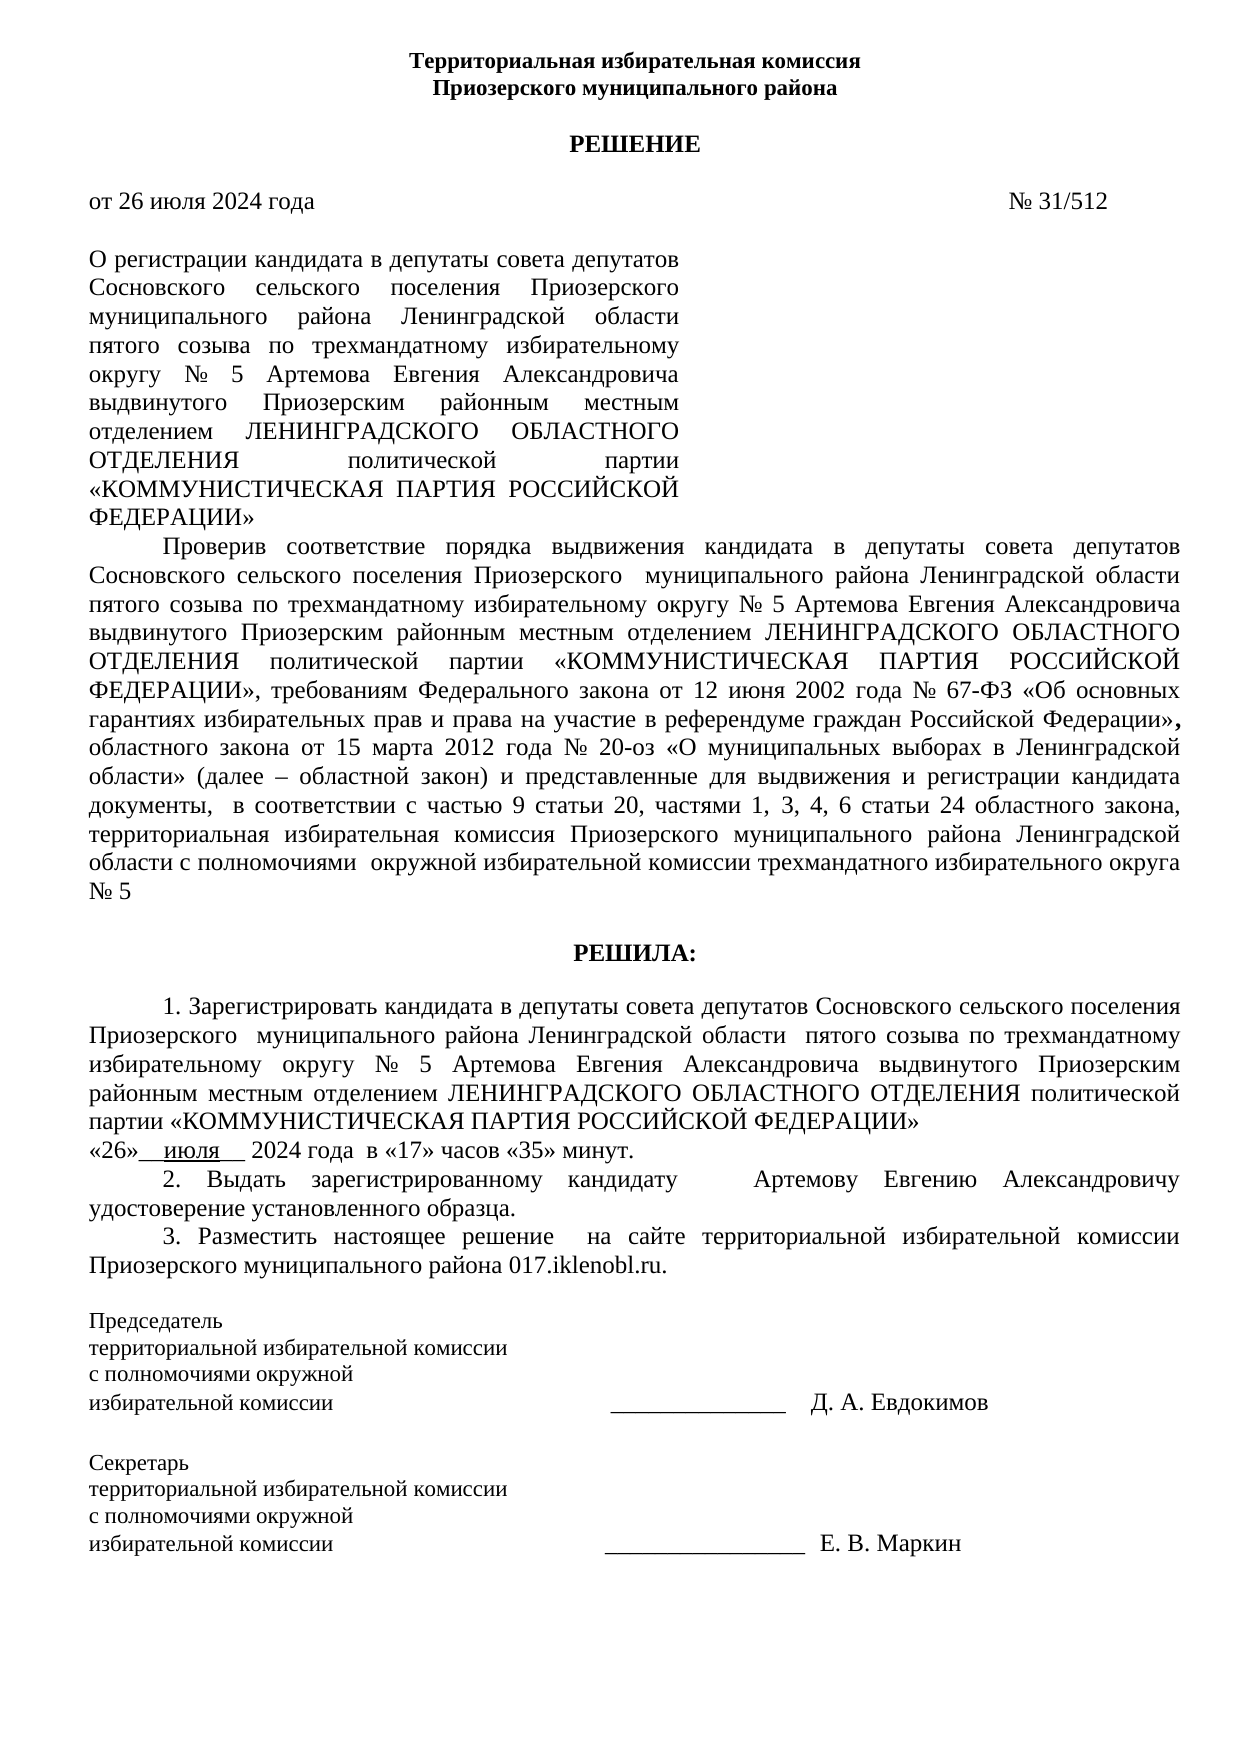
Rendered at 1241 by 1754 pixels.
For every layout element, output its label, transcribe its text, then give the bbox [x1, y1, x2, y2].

text территориальной избирательной комиссии [89, 1334, 1181, 1360]
text избирательной комиссии ______________ Д. А. Евдокимов [89, 1387, 1181, 1415]
text Председатель [89, 1308, 1181, 1334]
title Территориальная избирательная комиссия [89, 47, 1181, 74]
title РЕШЕНИЕ [89, 129, 1181, 157]
text с полномочиями окружной [89, 1502, 1181, 1528]
text с полномочиями окружной [89, 1360, 1181, 1387]
text избирательной комиссии ________________ Е. В. Маркин [89, 1528, 1181, 1557]
text Секретарь [89, 1449, 1181, 1475]
text «26»__июля__ 2024 года в «17» часов «35» минут. [89, 1135, 1181, 1164]
text от 26 июля 2024 года № 31/512 [89, 186, 1181, 215]
text РЕШИЛА: [89, 938, 1181, 967]
text О регистрации кандидата в депутаты совета депутатов Сосновского сельского поселения Приозерского муниципального района Ленинградской области пятого созыва по трехмандатному избирательному округу № 5 Артемова Евгения Александровича выдвинутого Приозерским районным местным отделением ЛЕНИНГРАДСКОГО ОБЛАСТНОГО ОТДЕЛЕНИЯ политической партии «КОММУНИСТИЧЕСКАЯ ПАРТИЯ РОССИЙСКОЙ ФЕДЕРАЦИИ» [89, 244, 679, 531]
text 1. Зарегистрировать кандидата в депутаты совета депутатов Сосновского сельского поселения Приозерского муниципального района Ленинградской области пятого созыва по трехмандатному избирательному округу № 5 Артемова Евгения Александровича выдвинутого Приозерским районным местным отделением ЛЕНИНГРАДСКОГО ОБЛАСТНОГО ОТДЕЛЕНИЯ политической партии «КОММУНИСТИЧЕСКАЯ ПАРТИЯ РОССИЙСКОЙ ФЕДЕРАЦИИ» [89, 991, 1181, 1135]
text 2. Выдать зарегистрированному кандидату Артемову Евгению Александровичу удостоверение установленного образца. [89, 1164, 1181, 1221]
text территориальной избирательной комиссии [89, 1475, 1181, 1502]
title Приозерского муниципального района [89, 74, 1181, 100]
text Проверив соответствие порядка выдвижения кандидата в депутаты совета депутатов Сосновского сельского поселения Приозерского муниципального района Ленинградской области пятого созыва по трехмандатному избирательному округу № 5 Артемова Евгения Александровича выдвинутого Приозерским районным местным отделением ЛЕНИНГРАДСКОГО ОБЛАСТНОГО ОТДЕЛЕНИЯ политической партии «КОММУНИСТИЧЕСКАЯ ПАРТИЯ РОССИЙСКОЙ ФЕДЕРАЦИИ», требованиям Федерального закона от 12 июня 2002 года № 67-ФЗ «Об основных гарантиях избирательных прав и права на участие в референдуме граждан Российской Федерации», областного закона от 15 марта 2012 года № 20-оз «О муниципальных выборах в Ленинградской области» (далее – областной закон) и представленные для выдвижения и регистрации кандидата документы, в соответствии с частью 9 статьи 20, частями 1, 3, 4, 6 статьи 24 областного закона, территориальная избирательная комиссия Приозерского муниципального района Ленинградской области с полномочиями окружной избирательной комиссии трехмандатного избирательного округа № 5 [89, 531, 1181, 905]
text 3. Разместить настоящее решение на сайте территориальной избирательной комиссии Приозерского муниципального района 017.iklenobl.ru. [89, 1221, 1181, 1279]
